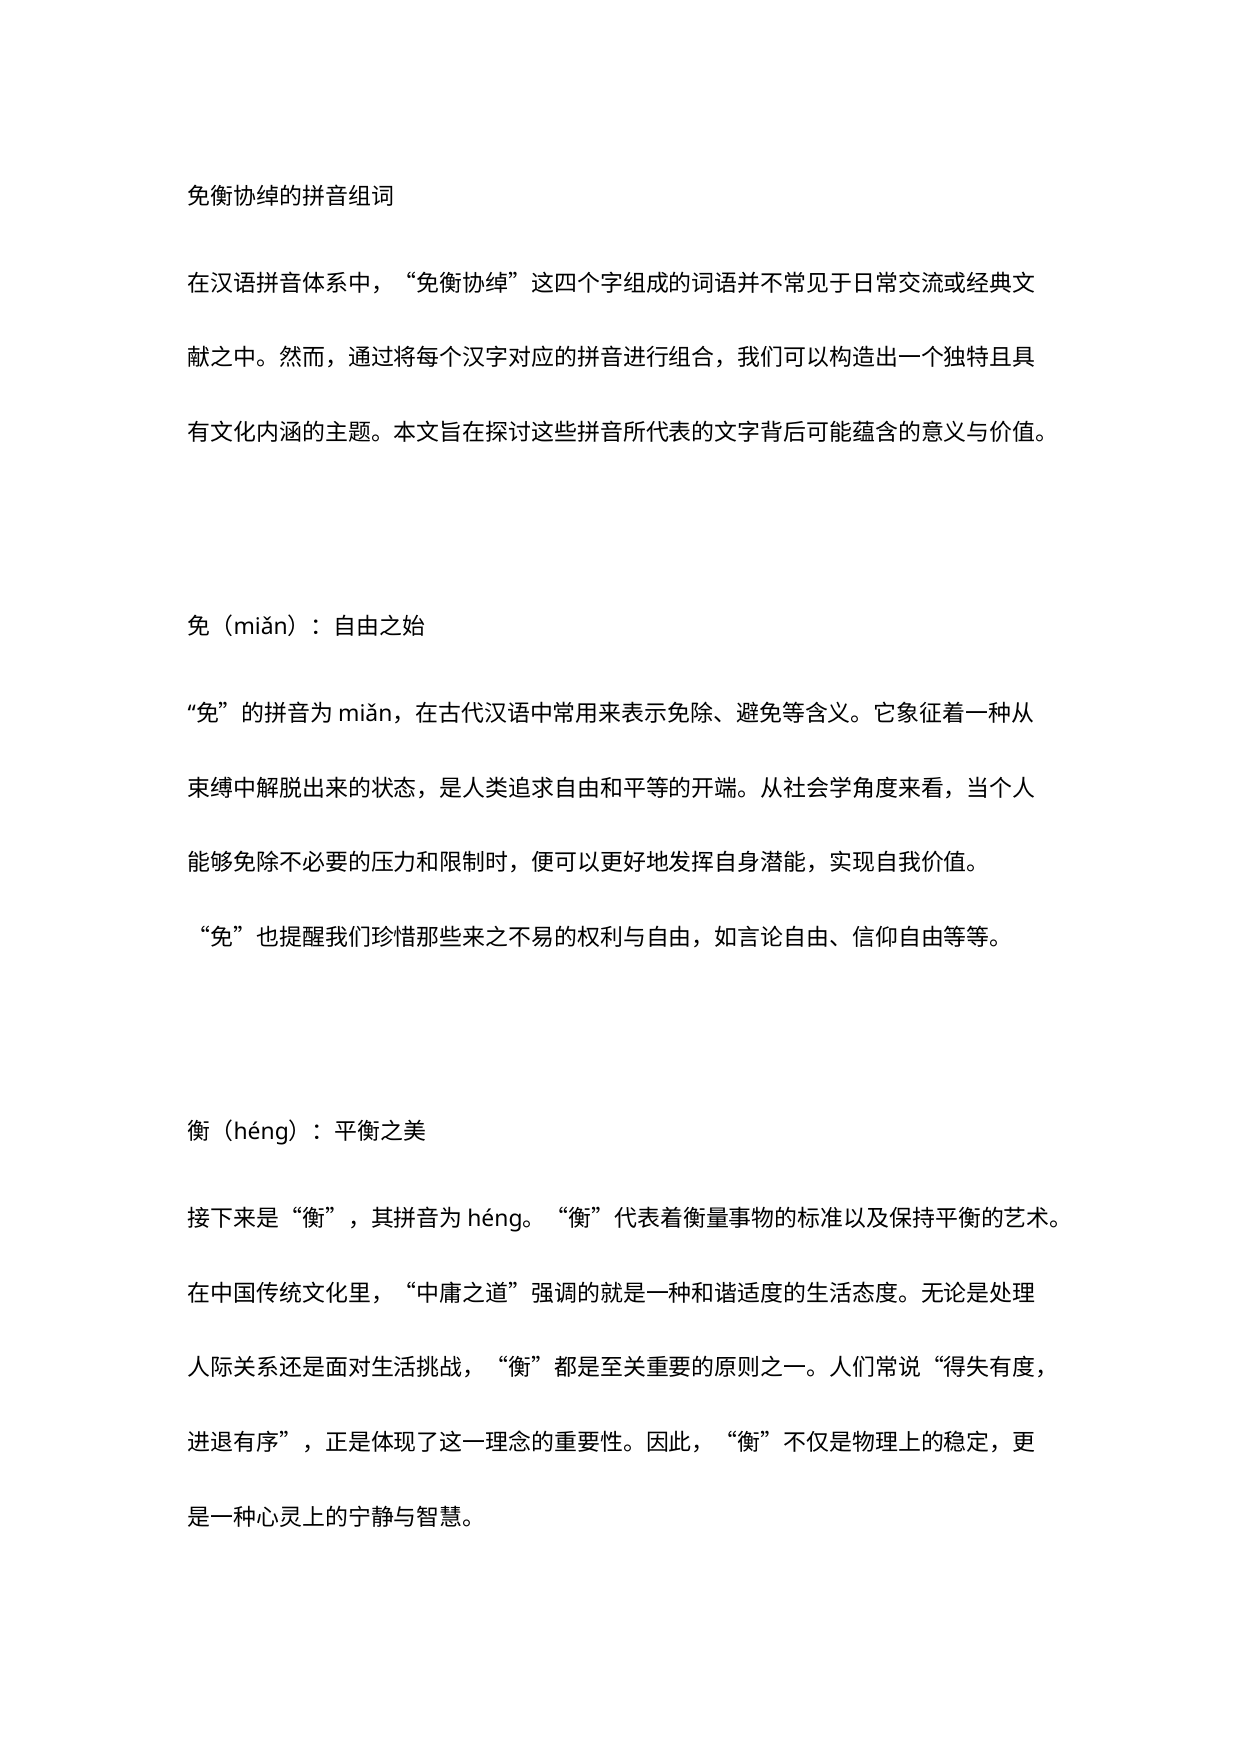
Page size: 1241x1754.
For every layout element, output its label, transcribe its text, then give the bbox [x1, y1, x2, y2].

text 衡（héng）：平衡之美 [187, 1097, 1053, 1162]
text 接下来是“衡”，其拼音为héng。“衡”代表着衡量事物的标准以及保持平衡的艺术。在中国传统文化里，“中庸之道”强调的就是一种和谐适度的生活态度。无论是处理人际关系还是面对生活挑战，“衡”都是至关重要的原则之一。人们常说“得失有度，进退有序”，正是体现了这一理念的重要性。因此，“衡”不仅是物理上的稳定，更是一种心灵上的宁静与智慧。 [187, 1184, 1053, 1548]
text “免”的拼音为miǎn，在古代汉语中常用来表示免除、避免等含义。它象征着一种从束缚中解脱出来的状态，是人类追求自由和平等的开端。从社会学角度来看，当个人能够免除不必要的压力和限制时，便可以更好地发挥自身潜能，实现自我价值。“免”也提醒我们珍惜那些来之不易的权利与自由，如言论自由、信仰自由等等。 [187, 679, 1053, 968]
text 免（miǎn）：自由之始 [187, 592, 1053, 657]
text 在汉语拼音体系中，“免衡协绰”这四个字组成的词语并不常见于日常交流或经典文献之中。然而，通过将每个汉字对应的拼音进行组合，我们可以构造出一个独特且具有文化内涵的主题。本文旨在探讨这些拼音所代表的文字背后可能蕴含的意义与价值。 [187, 248, 1053, 463]
text 免衡协绰的拼音组词 [187, 162, 1053, 227]
